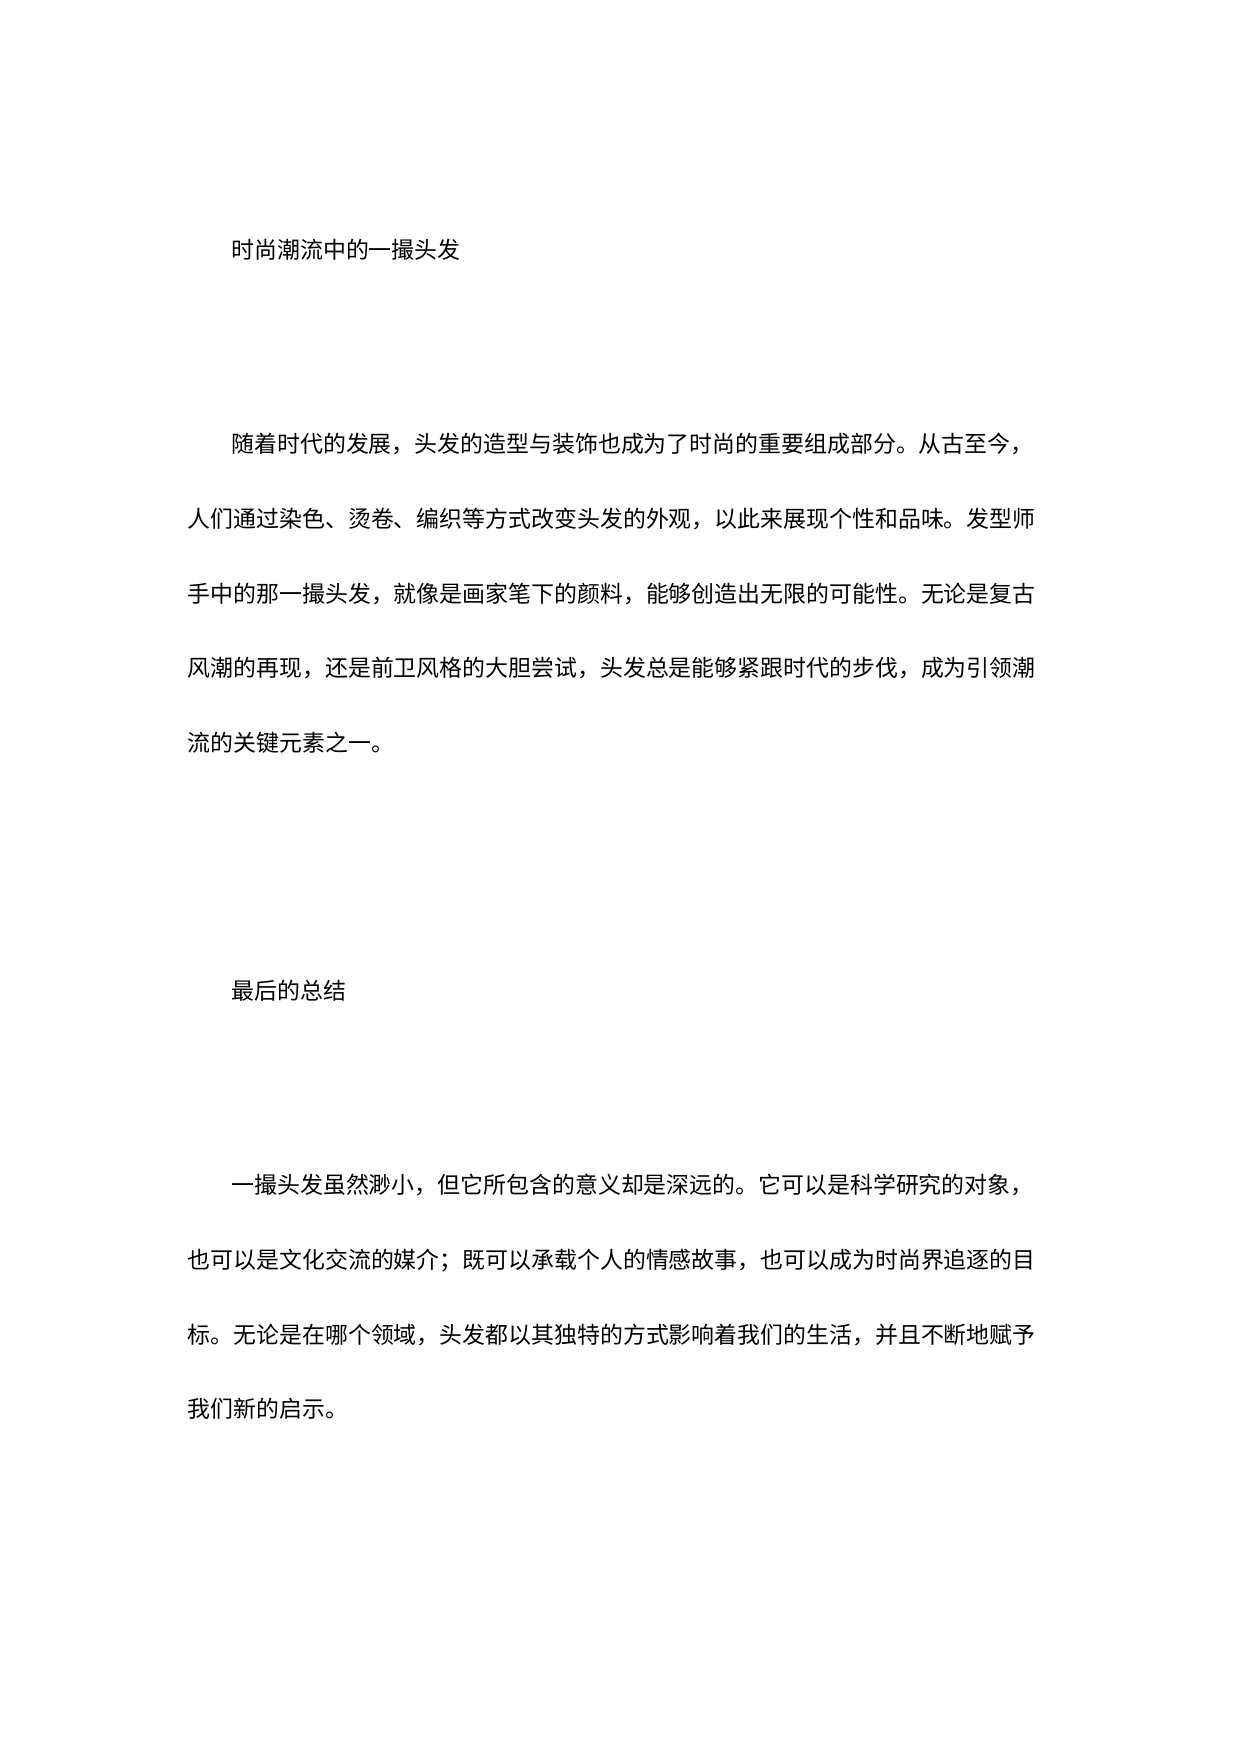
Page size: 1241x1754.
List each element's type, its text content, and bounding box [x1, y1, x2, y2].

text 一撮头发虽然渺小，但它所包含的意义却是深远的。它可以是科学研究的对象，也可以是文化交流的媒介；既可以承载个人的情感故事，也可以成为时尚界追逐的目标。无论是在哪个领域，头发都以其独特的方式影响着我们的生活，并且不断地赋予我们新的启示。 [187, 1151, 1053, 1441]
text 最后的总结 [187, 957, 1053, 1022]
text 时尚潮流中的一撮头发 [187, 216, 1053, 281]
text 随着时代的发展，头发的造型与装饰也成为了时尚的重要组成部分。从古至今，人们通过染色、烫卷、编织等方式改变头发的外观，以此来展现个性和品味。发型师手中的那一撮头发，就像是画家笔下的颜料，能够创造出无限的可能性。无论是复古风潮的再现，还是前卫风格的大胆尝试，头发总是能够紧跟时代的步伐，成为引领潮流的关键元素之一。 [187, 410, 1053, 774]
